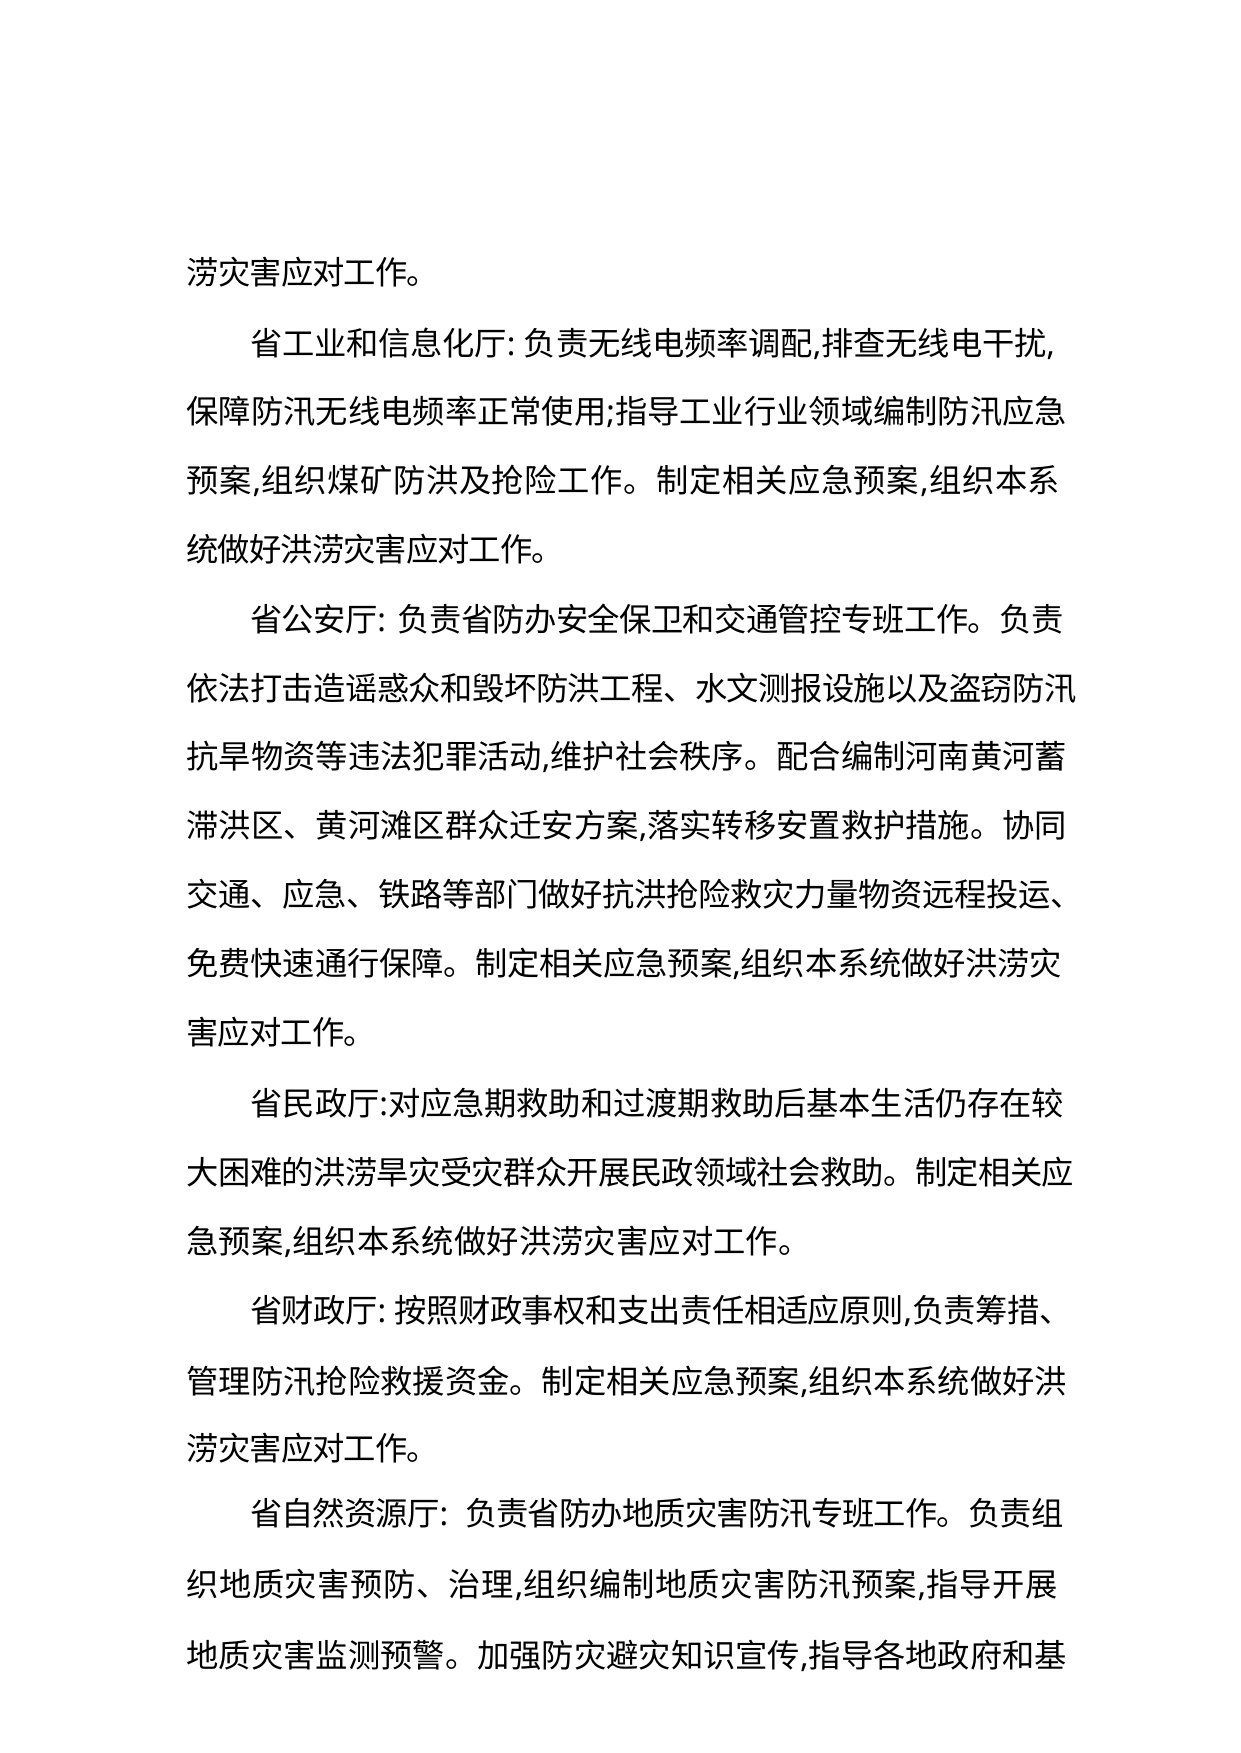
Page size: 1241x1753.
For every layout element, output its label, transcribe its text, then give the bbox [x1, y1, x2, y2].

text 省财政厅: 按照财政事权和支出责任相适应原则,负责筹措、 管理防汛抢险救援资金。制定相关应急预案,组织本系统做好洪 [186, 1285, 1088, 1403]
text 涝灾害应对工作。 [186, 1427, 1088, 1469]
text 省工业和信息化厅: 负责无线电频率调配,排查无线电干扰, 保障防汛无线电频率正常使用;指导工业行业领域编制防汛应急 预案,组织煤矿防洪及抢险工作。制定相关应急预案,组织本系 统做好洪涝灾害应对工作。 [186, 317, 1079, 571]
text 省民政厅:对应急期救助和过渡期救助后基本生活仍存在较 大困难的洪涝旱灾受灾群众开展民政领域社会救助。制定相关应 急预案,组织本系统做好洪涝灾害应对工作。 [186, 1078, 1075, 1263]
text 涝灾害应对工作。 [186, 251, 1088, 293]
text 省公安厅: 负责省防办安全保卫和交通管控专班工作。负责 依法打击造谣惑众和毁坏防洪工程、水文测报设施以及盗窃防汛 抗旱物资等违法犯罪活动,维护社会秩序。配合编制河南黄河蓄 滞洪区、黄河滩区群众迁安方案,落实转移安置救护措施。协同 交通、应急、铁路等部门做好抗洪抢险救灾力量物资远程投运、 免费快速通行保障。制定相关应急预案,组织本系统做好洪涝灾 害应对工作。 [186, 594, 1083, 1054]
text 省自然资源厅: 负责省防办地质灾害防汛专班工作。负责组 织地质灾害预防、治理,组织编制地质灾害防汛预案,指导开展 地质灾害监测预警。加强防灾避灾知识宣传,指导各地政府和基 [186, 1488, 1077, 1677]
